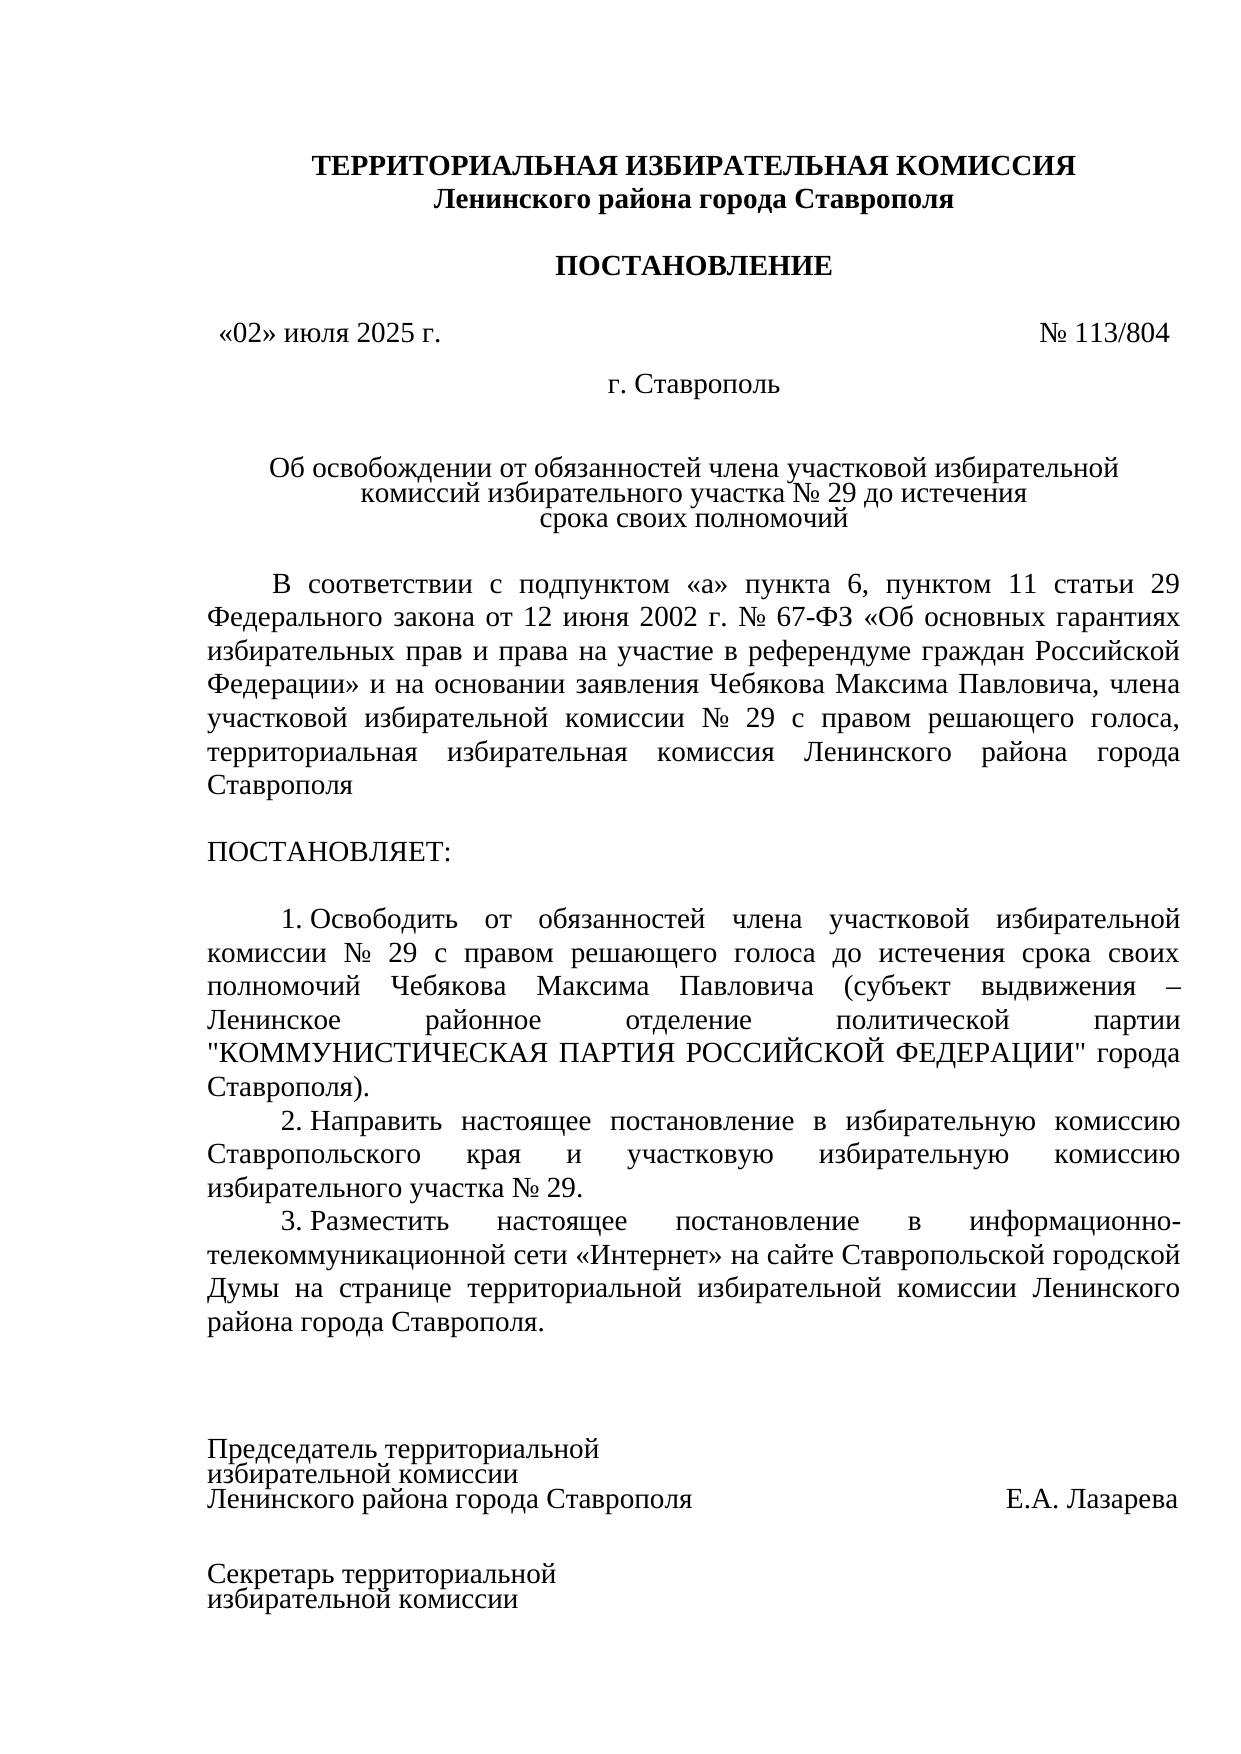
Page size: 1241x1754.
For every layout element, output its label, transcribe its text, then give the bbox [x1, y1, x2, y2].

text комиссий избирательного участка № 29 до истечения срока своих полномочий [207, 482, 1181, 532]
text Об освобождении от обязанностей члена участковой избирательной [207, 457, 1181, 482]
text В соответствии с подпунктом «а» пункта 6, пунктом 11 статьи 29 Федерального закона от 12 июня 2002 г. № 67-ФЗ «Об основных гарантиях избирательных прав и права на участие в референдуме граждан Российской Федерации» и на основании заявления Чебякова Максима Павловича, члена участковой избирательной комиссии № 29 с правом решающего голоса, территориальная избирательная комиссия Ленинского района города Ставрополя [207, 566, 1181, 801]
text г. Ставрополь [207, 374, 1181, 399]
text 1. Освободить от обязанностей члена участковой избирательной комиссии № 29 с правом решающего голоса до истечения срока своих полномочий Чебякова Максима Павловича (субъект выдвижения – Ленинское районное отделение политической партии "КОММУНИСТИЧЕСКАЯ ПАРТИЯ РОССИЙСКОЙ ФЕДЕРАЦИИ" города Ставрополя). [207, 901, 1181, 1103]
text ТЕРРИТОРИАЛЬНАЯ ИЗБИРАТЕЛЬНАЯ КОМИССИЯ [207, 148, 1181, 181]
text «02» июля 2025 г. № 113/804 [207, 315, 1181, 349]
text Ленинского района города Ставрополя [207, 181, 1181, 215]
text Ленинского района города Ставрополя Е.А. Лазарева [207, 1488, 1181, 1513]
text Секретарь территориальной [207, 1563, 1181, 1588]
text Председатель территориальной [207, 1438, 1181, 1463]
text 2. Направить настоящее постановление в избирательную комиссию Ставропольского края и участковую избирательную комиссию избирательного участка № 29. [207, 1103, 1181, 1203]
text 3. Разместить настоящее постановление в информационно-телекоммуникационной сети «Интернет» на сайте Ставропольской городской Думы на странице территориальной избирательной комиссии Ленинского района города Ставрополя. [207, 1203, 1181, 1337]
text ПОСТАНОВЛЯЕТ: [207, 834, 1181, 868]
text избирательной комиссии [207, 1463, 1181, 1488]
text ПОСТАНОВЛЕНИЕ [207, 248, 1181, 282]
text избирательной комиссии [207, 1588, 1181, 1613]
